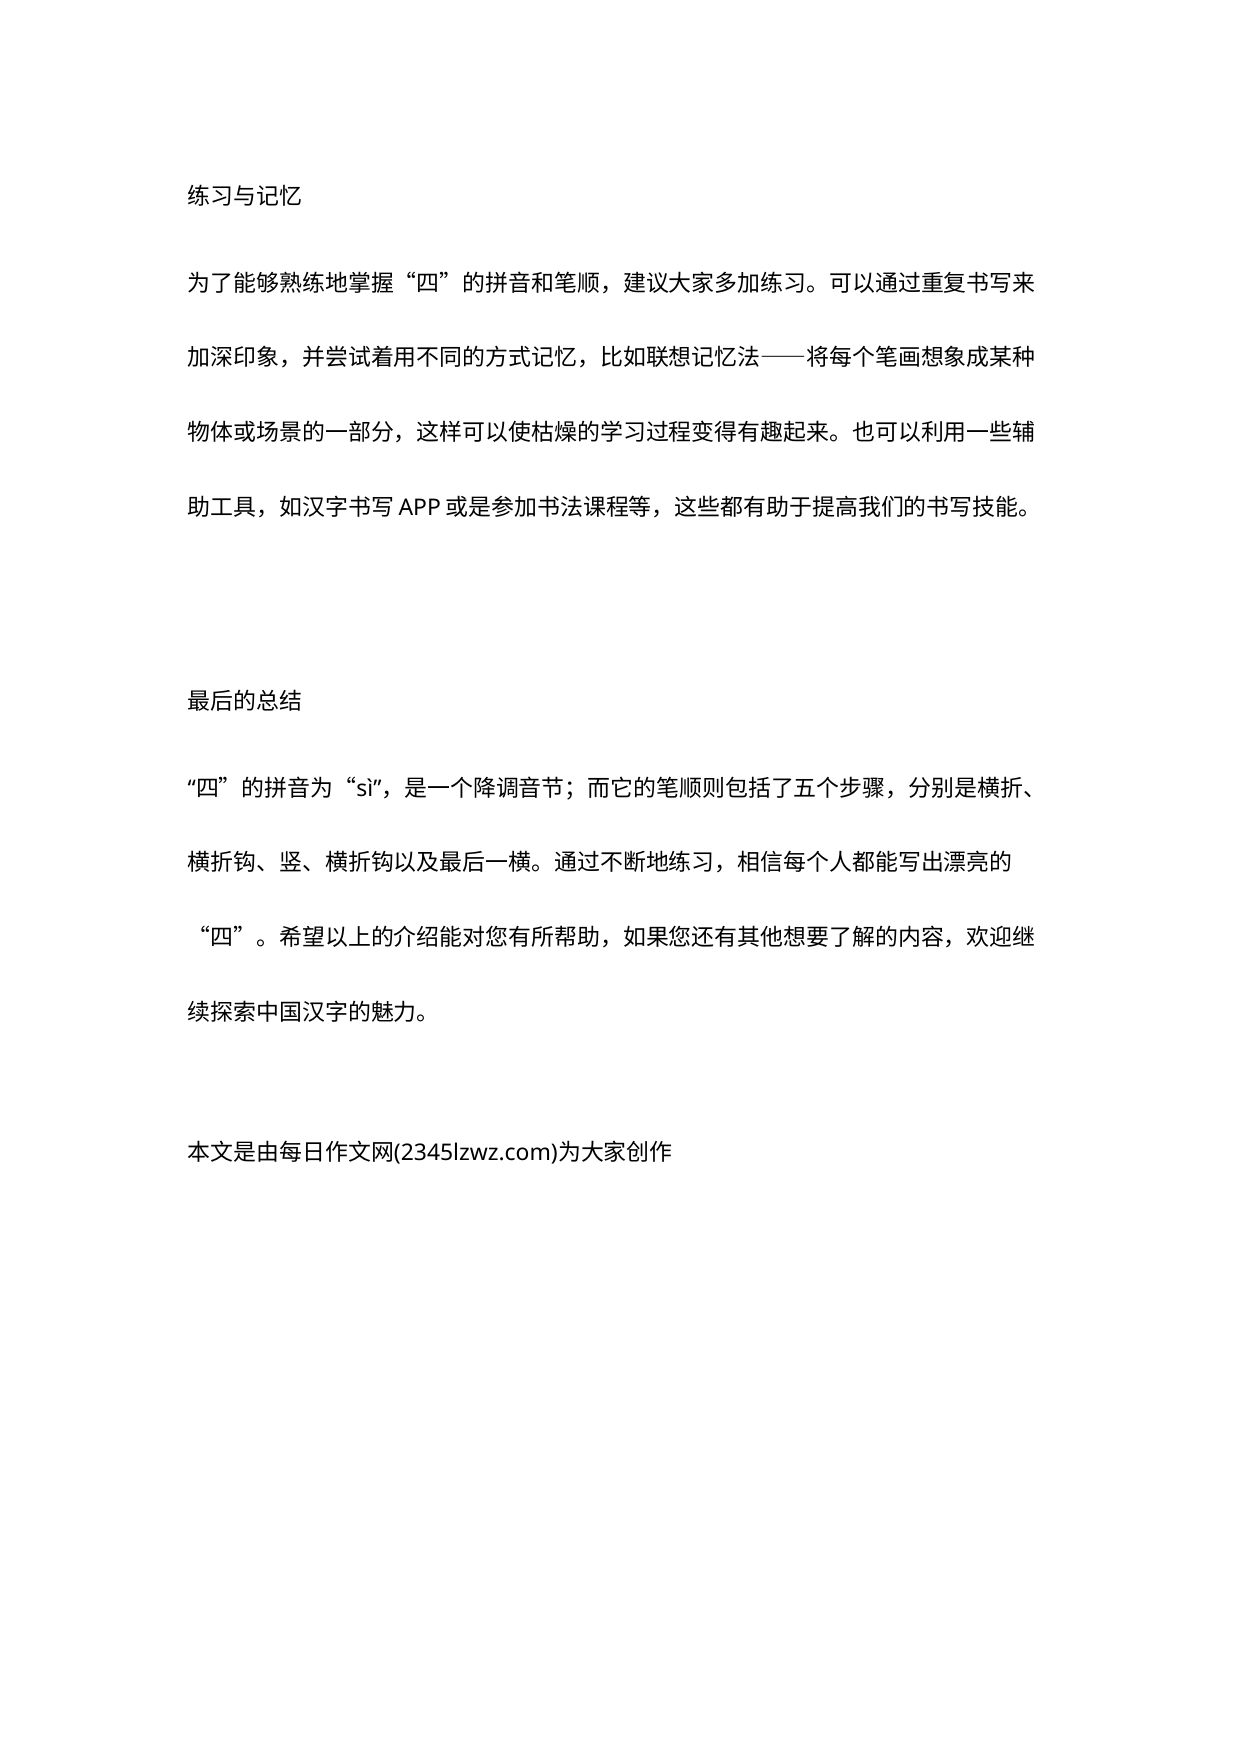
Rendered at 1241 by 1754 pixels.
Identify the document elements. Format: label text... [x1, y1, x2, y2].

text “四”的拼音为“sì”，是一个降调音节；而它的笔顺则包括了五个步骤，分别是横折、横折钩、竖、横折钩以及最后一横。通过不断地练习，相信每个人都能写出漂亮的“四”。希望以上的介绍能对您有所帮助，如果您还有其他想要了解的内容，欢迎继续探索中国汉字的魅力。 [187, 753, 1053, 1043]
text 最后的总结 [187, 667, 1053, 732]
text 本文是由每日作文网(2345lzwz.com)为大家创作 [187, 1118, 1053, 1183]
text 练习与记忆 [187, 162, 1053, 227]
text 为了能够熟练地掌握“四”的拼音和笔顺，建议大家多加练习。可以通过重复书写来加深印象，并尝试着用不同的方式记忆，比如联想记忆法——将每个笔画想象成某种物体或场景的一部分，这样可以使枯燥的学习过程变得有趣起来。也可以利用一些辅助工具，如汉字书写APP或是参加书法课程等，这些都有助于提高我们的书写技能。 [187, 248, 1053, 538]
